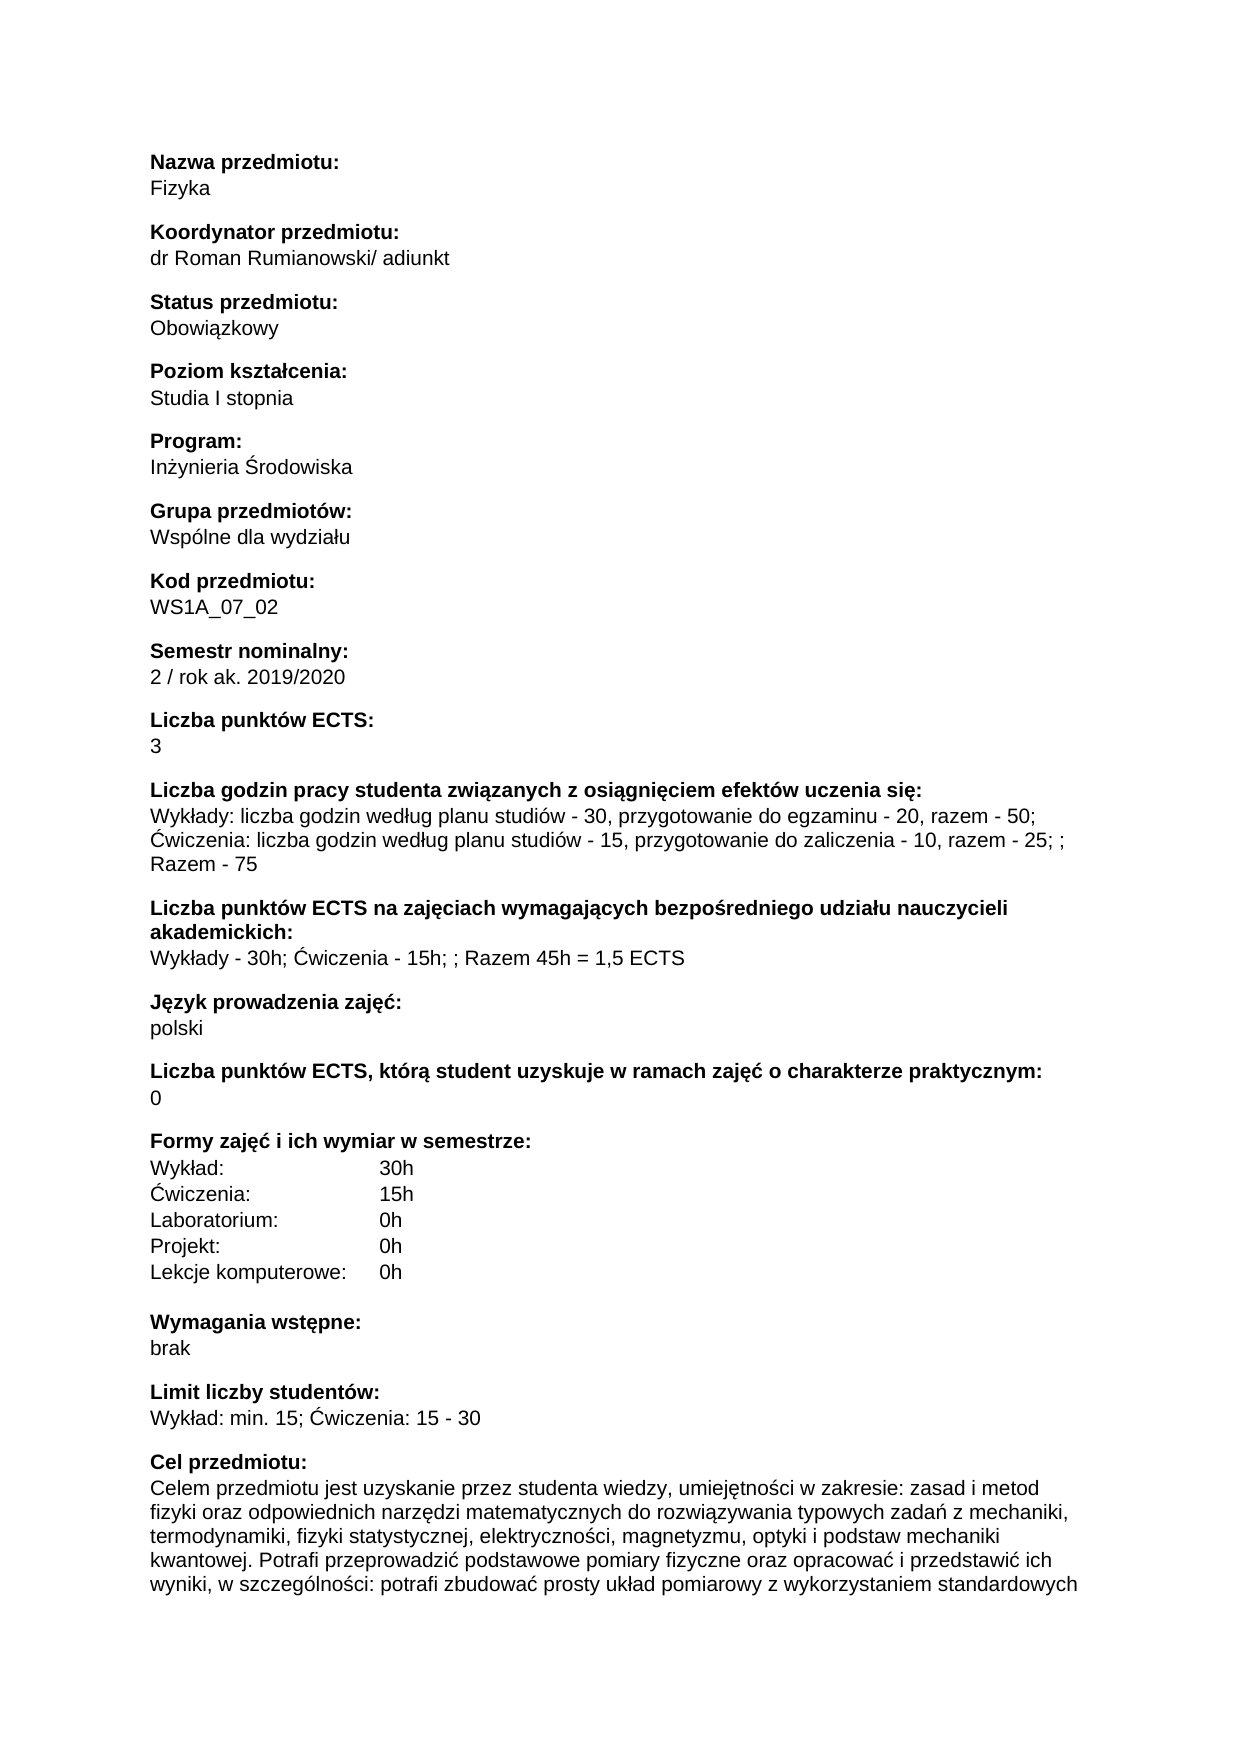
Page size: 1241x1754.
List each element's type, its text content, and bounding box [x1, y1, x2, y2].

text Kod przedmiotu: [150, 569, 1090, 593]
text Wykłady - 30h; Ćwiczenia - 15h; ; Razem 45h = 1,5 ECTS [150, 946, 1090, 970]
text Język prowadzenia zajęć: [150, 989, 1090, 1013]
text Studia I stopnia [150, 385, 1090, 409]
text Obowiązkowy [150, 316, 1090, 339]
text Grupa przedmiotów: [150, 499, 1090, 523]
table_cell Projekt: [140, 1234, 367, 1258]
table_cell 0h [369, 1258, 597, 1284]
table_cell 0h [369, 1206, 597, 1232]
text 3 [150, 734, 1090, 758]
text Koordynator przedmiotu: [150, 220, 1090, 244]
text Wspólne dla wydziału [150, 525, 1090, 549]
text Liczba punktów ECTS: [150, 708, 1090, 732]
table_cell Lekcje komputerowe: [140, 1260, 367, 1284]
text Liczba godzin pracy studenta związanych z osiągnięciem efektów uczenia się: [150, 778, 1090, 802]
text Wykłady: liczba godzin według planu studiów - 30, przygotowanie do egzaminu - 20, razem - 50; Ćwiczenia: liczba godzin według planu studiów - 15, przygotowanie do zaliczenia - 10, razem - 25; ; Razem - 75 [150, 804, 1090, 876]
text Limit liczby studentów: [150, 1380, 1090, 1404]
text polski [150, 1016, 1090, 1039]
table_header 30h [369, 1156, 597, 1180]
table_cell 0h [369, 1232, 597, 1258]
text Wykład: min. 15; Ćwiczenia: 15 - 30 [150, 1406, 1090, 1430]
text Wymagania wstępne: [150, 1310, 1090, 1334]
text Formy zajęć i ich wymiar w semestrze: [150, 1129, 1090, 1153]
text Liczba punktów ECTS na zajęciach wymagających bezpośredniego udziału nauczycieli akademickich: [150, 896, 1090, 944]
table_header Wykład: [140, 1156, 367, 1180]
table_cell Ćwiczenia: [140, 1182, 367, 1206]
text 2 / rok ak. 2019/2020 [150, 664, 1090, 688]
text Status przedmiotu: [150, 289, 1090, 313]
table_cell Laboratorium: [140, 1208, 367, 1232]
text Semestr nominalny: [150, 638, 1090, 662]
text Cel przedmiotu: [150, 1449, 1090, 1473]
text WS1A_07_02 [150, 595, 1090, 619]
table_cell 15h [369, 1180, 597, 1206]
text 0 [150, 1085, 1090, 1109]
text Nazwa przedmiotu: [150, 150, 1090, 174]
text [150, 1476, 1090, 1595]
text Program: [150, 429, 1090, 453]
text dr Roman Rumianowski/ adiunkt [150, 246, 1090, 270]
text brak [150, 1336, 1090, 1360]
text Inżynieria Środowiska [150, 455, 1090, 479]
text Fizyka [150, 176, 1090, 200]
text Poziom kształcenia: [150, 359, 1090, 383]
text Liczba punktów ECTS, którą student uzyskuje w ramach zajęć o charakterze praktycznym: [150, 1059, 1090, 1083]
